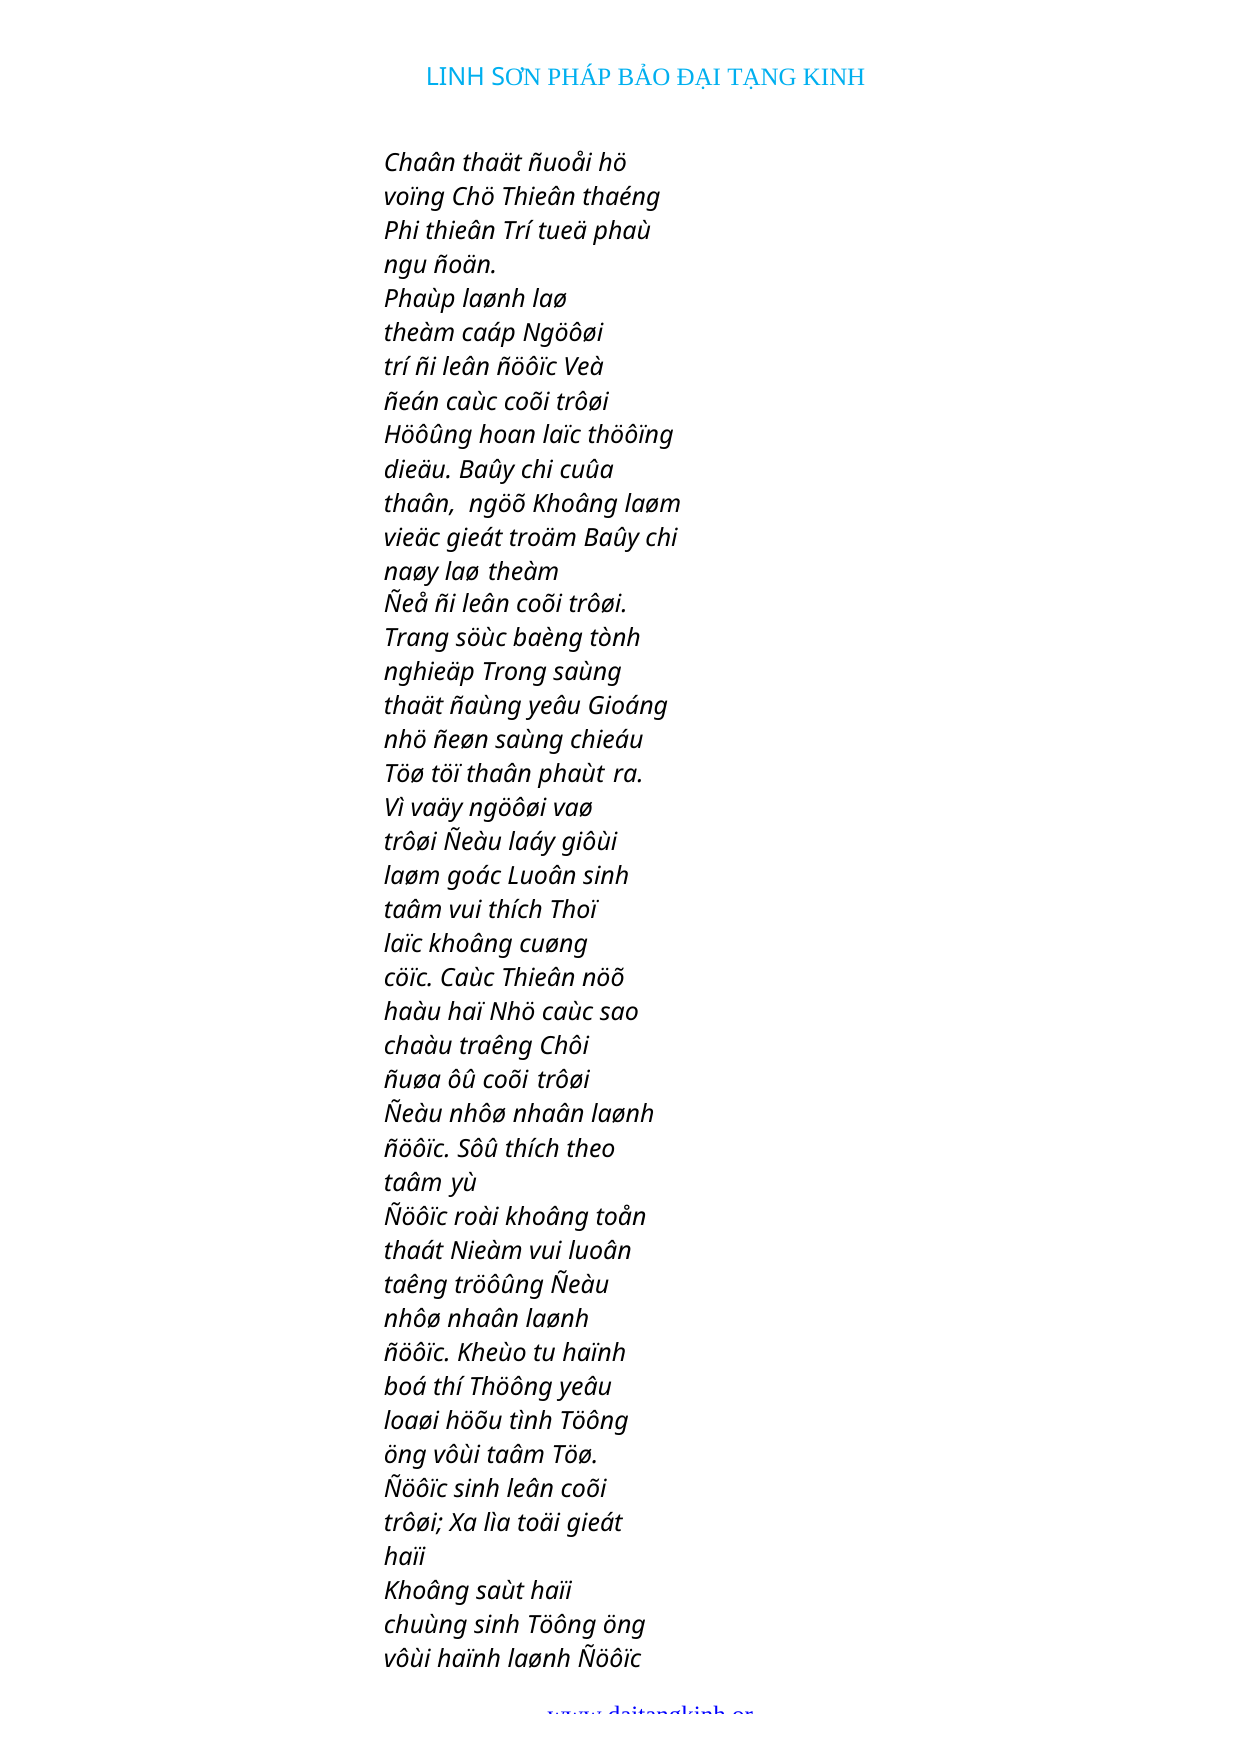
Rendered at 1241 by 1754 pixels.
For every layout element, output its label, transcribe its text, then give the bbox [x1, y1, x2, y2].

text Ñöôïc roài khoâng toån thaát Nieàm vui luoân taêng tröôûng Ñeàu nhôø nhaân laønh ñöôïc. Kheùo tu haïnh boá thí Thöông yeâu loaøi höõu tình Töông öng vôùi taâm Töø. [384, 1198, 661, 1471]
text Höôûng hoan laïc thöôïng dieäu. Baûy chi cuûa thaân, ngöõ Khoâng laøm vieäc gieát troäm Baûy chi naøy laø theàm [384, 417, 686, 587]
text Chaân thaät ñuoåi hö voïng Chö Thieân thaéng Phi thieân Trí tueä phaù ngu ñoän. [384, 145, 664, 281]
text Ñeàu nhôø nhaân laønh ñöôïc. Sôû thích theo taâm yù [384, 1096, 664, 1198]
text Ñeå ñi leân coõi trôøi. [384, 587, 1065, 619]
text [384, 1573, 647, 1675]
text Vì vaäy ngöôøi vaø trôøi Ñeàu laáy giôùi laøm goác Luoân sinh taâm vui thích Thoï laïc khoâng cuøng cöïc. Caùc Thieân nöõ haàu haï Nhö caùc sao chaàu traêng Chôi ñuøa ôû coõi trôøi [384, 789, 639, 1096]
text Trang söùc baèng tònh nghieäp Trong saùng thaät ñaùng yeâu Gioáng nhö ñeøn saùng chieáu Töø töï thaân phaùt ra. [384, 619, 677, 789]
text Ñöôïc sinh leân coõi trôøi; Xa lìa toäi gieát haïi [384, 1471, 637, 1573]
text Phaùp laønh laø theàm caáp Ngöôøi trí ñi leân ñöôïc Veà ñeán caùc coõi trôøi [384, 281, 622, 417]
